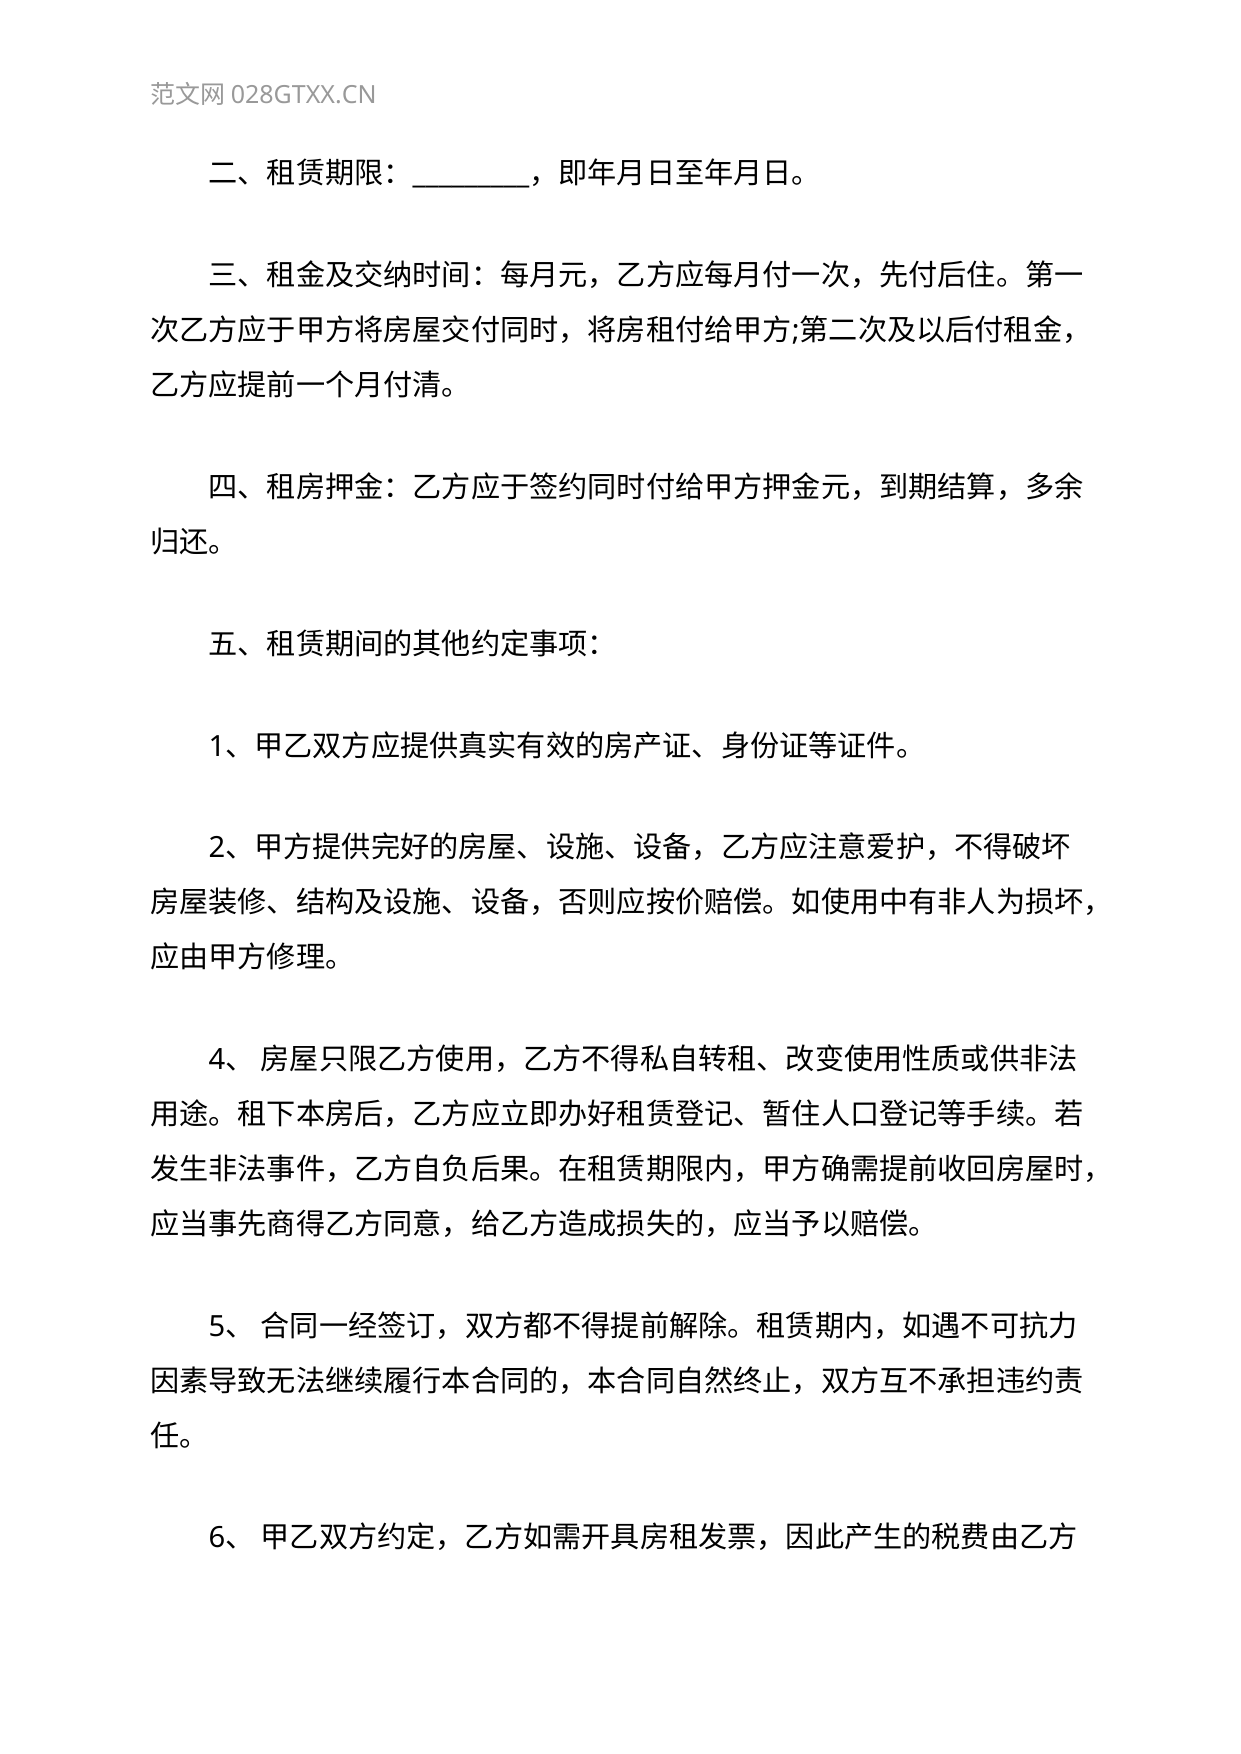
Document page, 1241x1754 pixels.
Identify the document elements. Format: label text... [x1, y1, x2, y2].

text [150, 1514, 1090, 1556]
text 五、租赁期间的其他约定事项： [150, 620, 1090, 663]
text 二、租赁期限：_________，即年月日至年月日。 [150, 150, 1090, 192]
text 4、 房屋只限乙方使用，乙方不得私自转租、改变使用性质或供非法用途。租下本房后，乙方应立即办好租赁登记、暂住人口登记等手续。若发生非法事件，乙方自负后果。在租赁期限内，甲方确需提前收回房屋时，应当事先商得乙方同意，给乙方造成损失的，应当予以赔偿。 [150, 1036, 1090, 1243]
text 四、租房押金：乙方应于签约同时付给甲方押金元，到期结算，多余归还。 [150, 464, 1090, 561]
text 2、甲方提供完好的房屋、设施、设备，乙方应注意爱护，不得破坏房屋装修、结构及设施、设备，否则应按价赔偿。如使用中有非人为损坏，应由甲方修理。 [150, 824, 1090, 976]
text 5、 合同一经签订，双方都不得提前解除。租赁期内，如遇不可抗力因素导致无法继续履行本合同的，本合同自然终止，双方互不承担违约责任。 [150, 1302, 1090, 1454]
text 1、甲乙双方应提供真实有效的房产证、身份证等证件。 [150, 722, 1090, 764]
text 三、租金及交纳时间：每月元，乙方应每月付一次，先付后住。第一次乙方应于甲方将房屋交付同时，将房租付给甲方;第二次及以后付租金，乙方应提前一个月付清。 [150, 252, 1090, 404]
